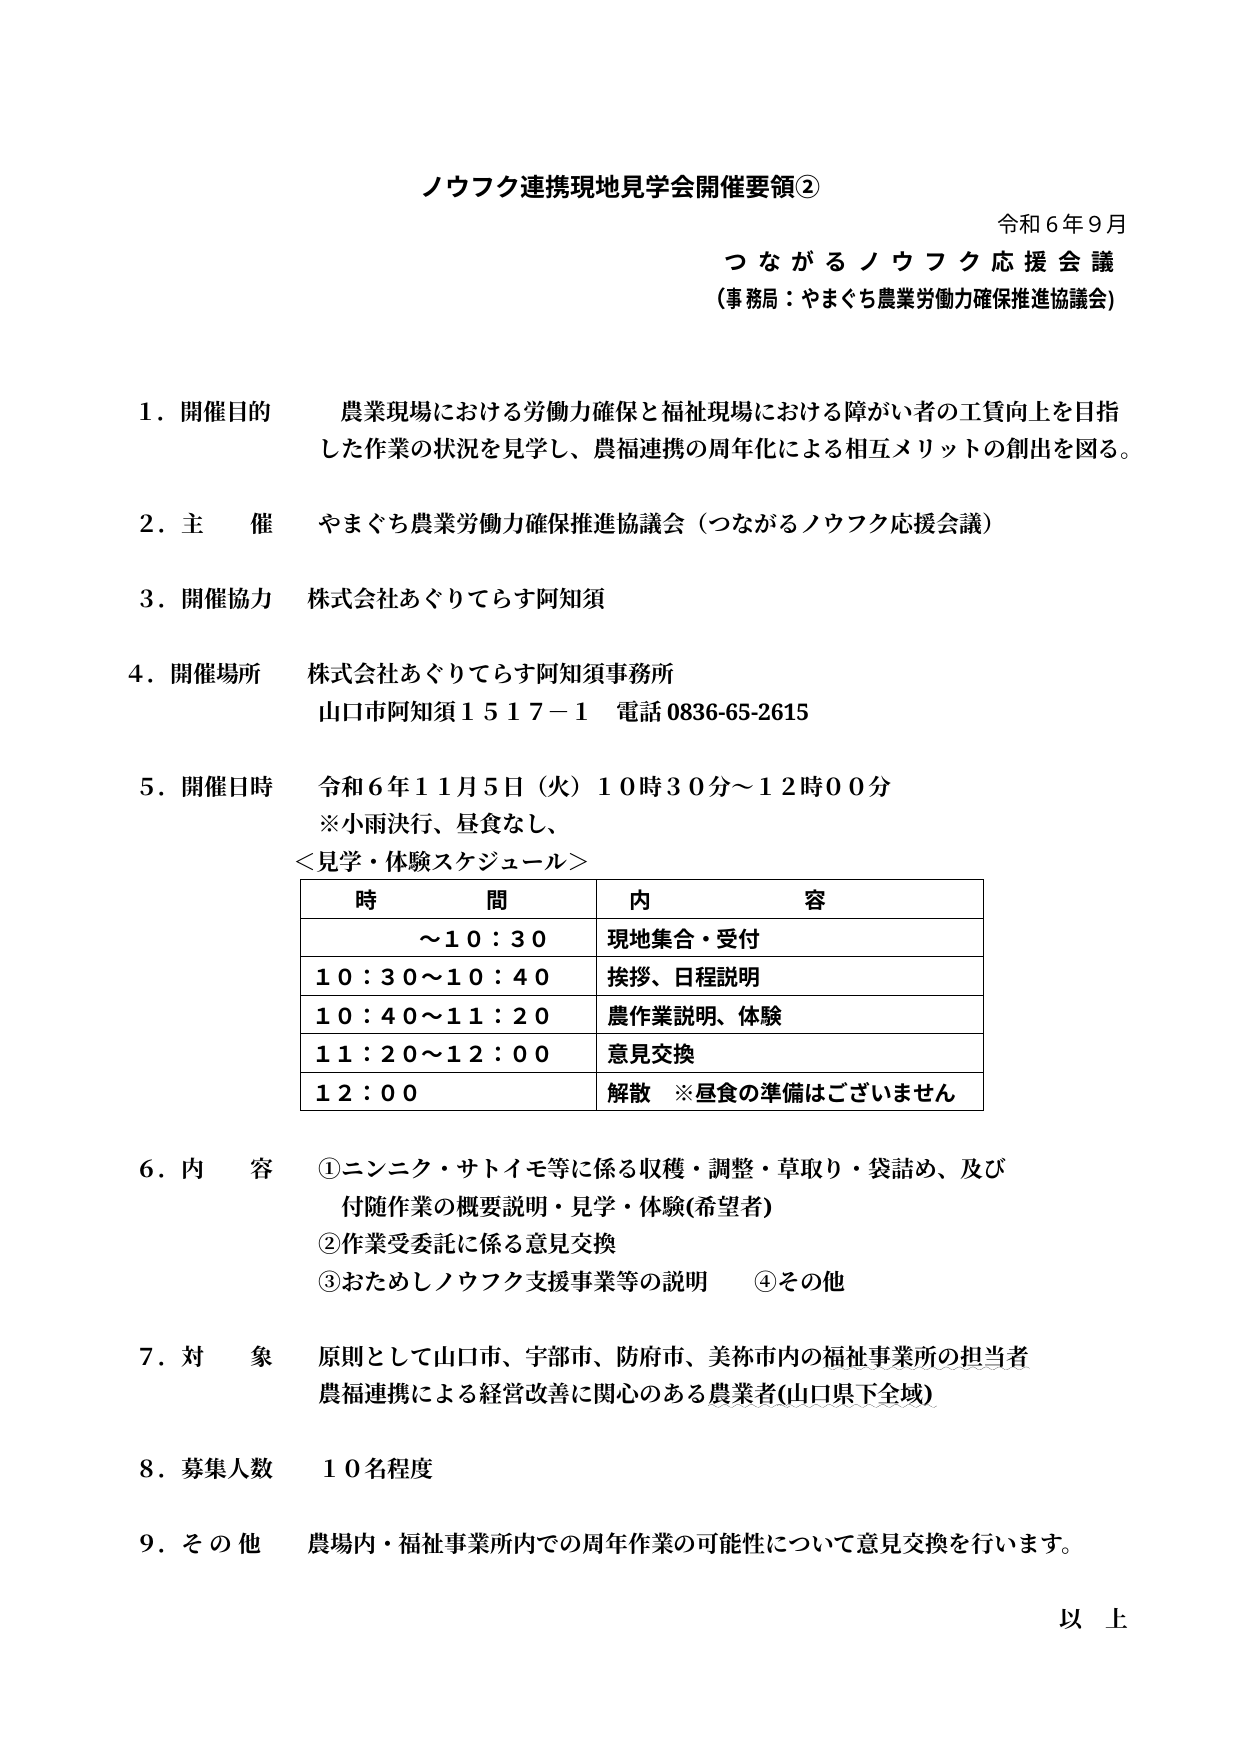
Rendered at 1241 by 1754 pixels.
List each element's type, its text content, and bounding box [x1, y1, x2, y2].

text ②作業受委託に係る意見交換 [112, 1224, 1128, 1261]
text ２．主 催 やまぐち農業労働力確保推進協議会（つながるノウフク応援会議） [112, 504, 1128, 542]
table_cell １２：００ [301, 1073, 596, 1110]
table_cell 現地集合・受付 [597, 919, 983, 956]
text 令和6年９月 [112, 204, 1128, 242]
table_cell １０：４０～１１：２０ [301, 996, 596, 1033]
table_cell ～１０：３０ [301, 919, 596, 956]
text ３．開催協力 株式会社あぐりてらす阿知須 [112, 579, 1128, 617]
table_header 時 間 [301, 880, 596, 918]
text ５．開催日時 令和６年１１月５日（火）１０時３０分～１２時００分 [112, 767, 1128, 804]
text した作業の状況を見学し、農福連携の周年化による相互メリットの創出を図る。 [112, 429, 1128, 467]
text ８．募集人数 １０名程度 [112, 1449, 1128, 1486]
text ＜見学・体験スケジュール＞ [156, 842, 1128, 879]
table_cell １０：３０～１０：４０ [301, 957, 596, 995]
text ７．対 象 原則として山口市、宇部市、防府市、美祢市内の福祉事業所の担当者 [112, 1336, 1161, 1374]
text 山口市阿知須１５１７－１ 電話0836-65-2615 [112, 692, 1128, 729]
text 以 上 [112, 1599, 1128, 1636]
text ６．内 容 ①ニンニク・サトイモ等に係る収穫・調整・草取り・袋詰め、及び [112, 1149, 1128, 1186]
text ９．そ の 他 農場内・福祉事業所内での周年作業の可能性について意見交換を行います。 [112, 1524, 1128, 1561]
text １．開催目的 農業現場における労働力確保と福祉現場における障がい者の工賃向上を目指 [112, 392, 1128, 429]
table_cell 農作業説明、体験 [597, 996, 983, 1033]
text ４．開催場所 株式会社あぐりてらす阿知須事務所 [112, 654, 1128, 692]
text 付随作業の概要説明・見学・体験(希望者) [112, 1186, 1128, 1224]
table_cell 解散 ※昼食の準備はございません [597, 1073, 983, 1110]
text （事務局：やまぐち農業労働力確保推進協議会) [112, 279, 1114, 317]
text ※小雨決行、昼食なし、 [112, 804, 1128, 842]
table_cell 挨拶、日程説明 [597, 957, 983, 995]
text つながるノウフク応援会議 [112, 242, 1114, 279]
text ノウフク連携現地見学会開催要領② [112, 167, 1128, 204]
table_cell １１：２０～１２：００ [301, 1034, 596, 1072]
table_cell 意見交換 [597, 1034, 983, 1072]
table_header 内 容 [597, 880, 983, 918]
text ③おためしノウフク支援事業等の説明 ④その他 [112, 1261, 1128, 1299]
text 農福連携による経営改善に関心のある農業者(山口県下全域) [112, 1374, 1161, 1411]
